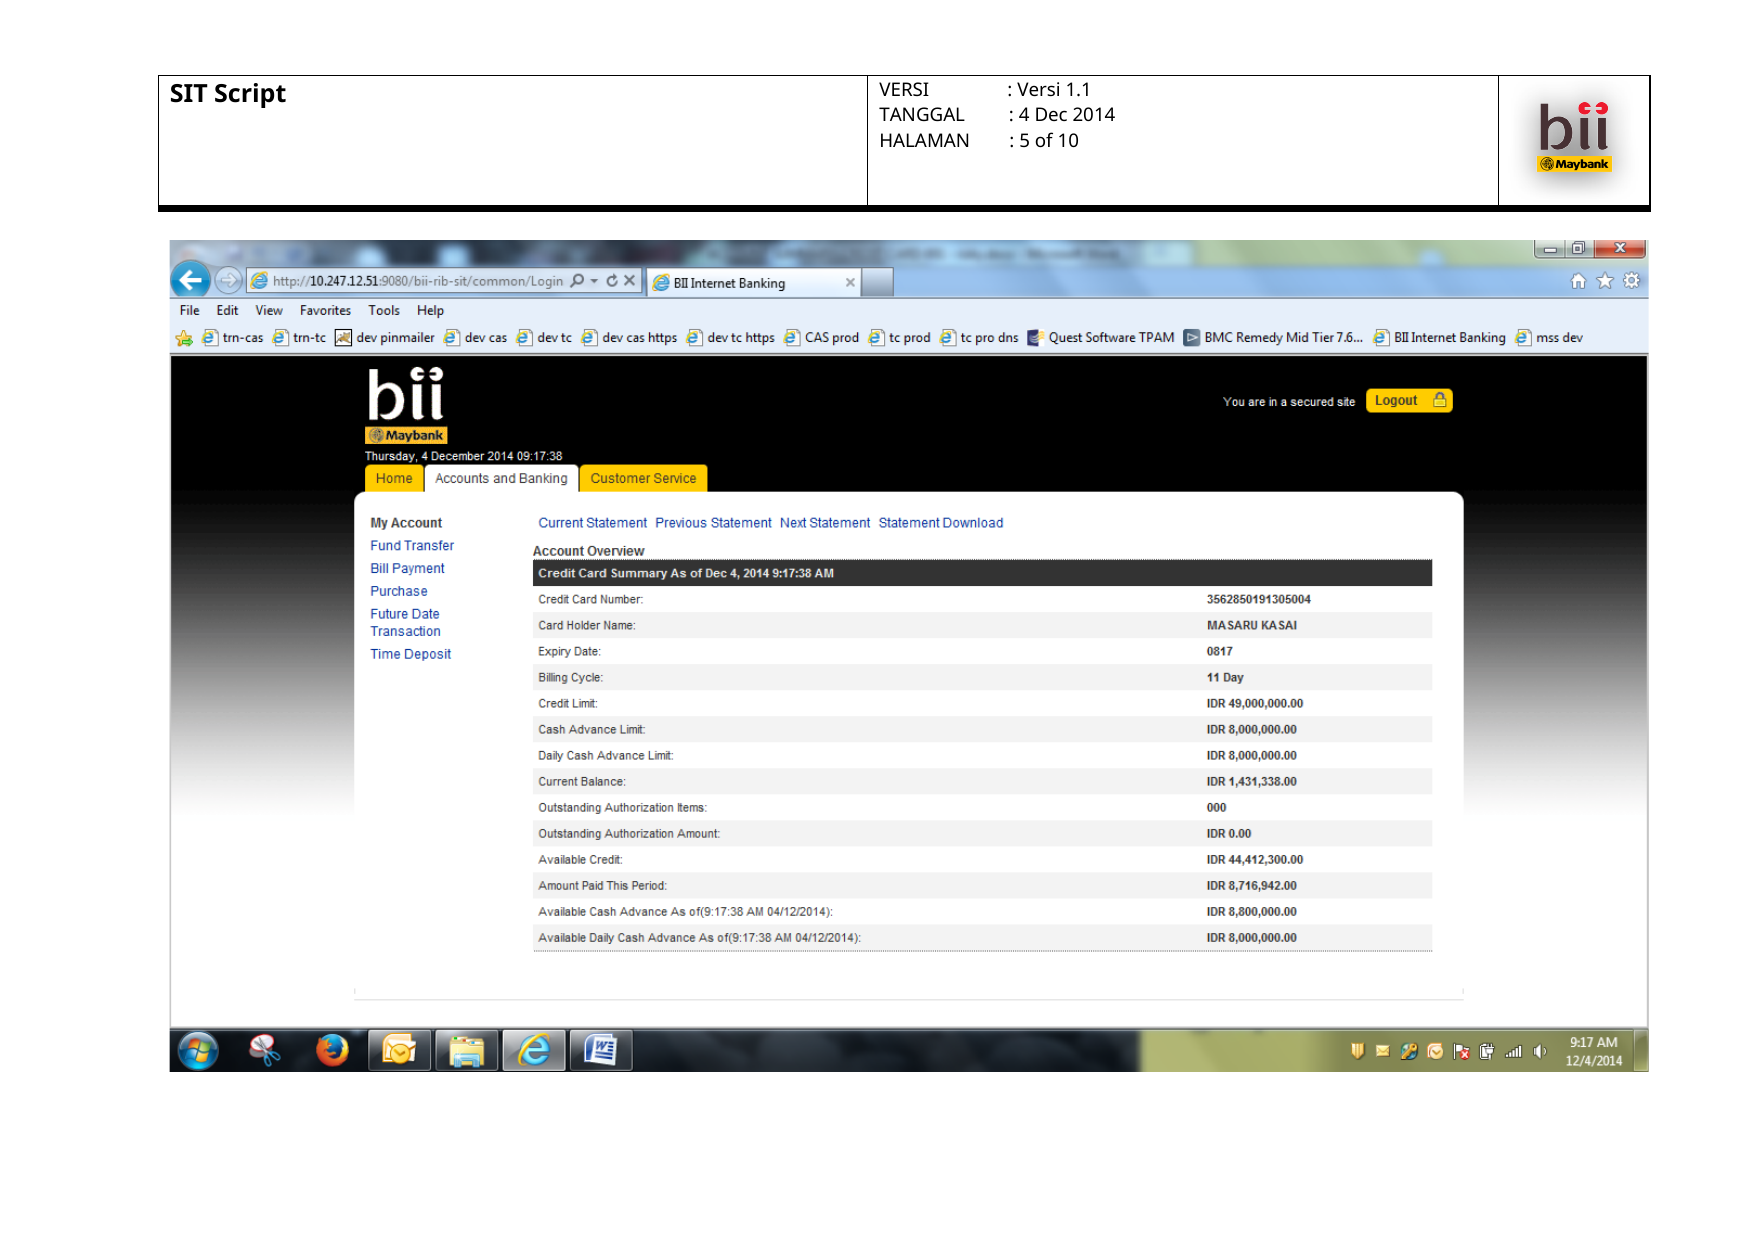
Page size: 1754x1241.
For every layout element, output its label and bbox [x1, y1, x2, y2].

picture [1534, 100, 1614, 174]
picture [169, 240, 1649, 1072]
